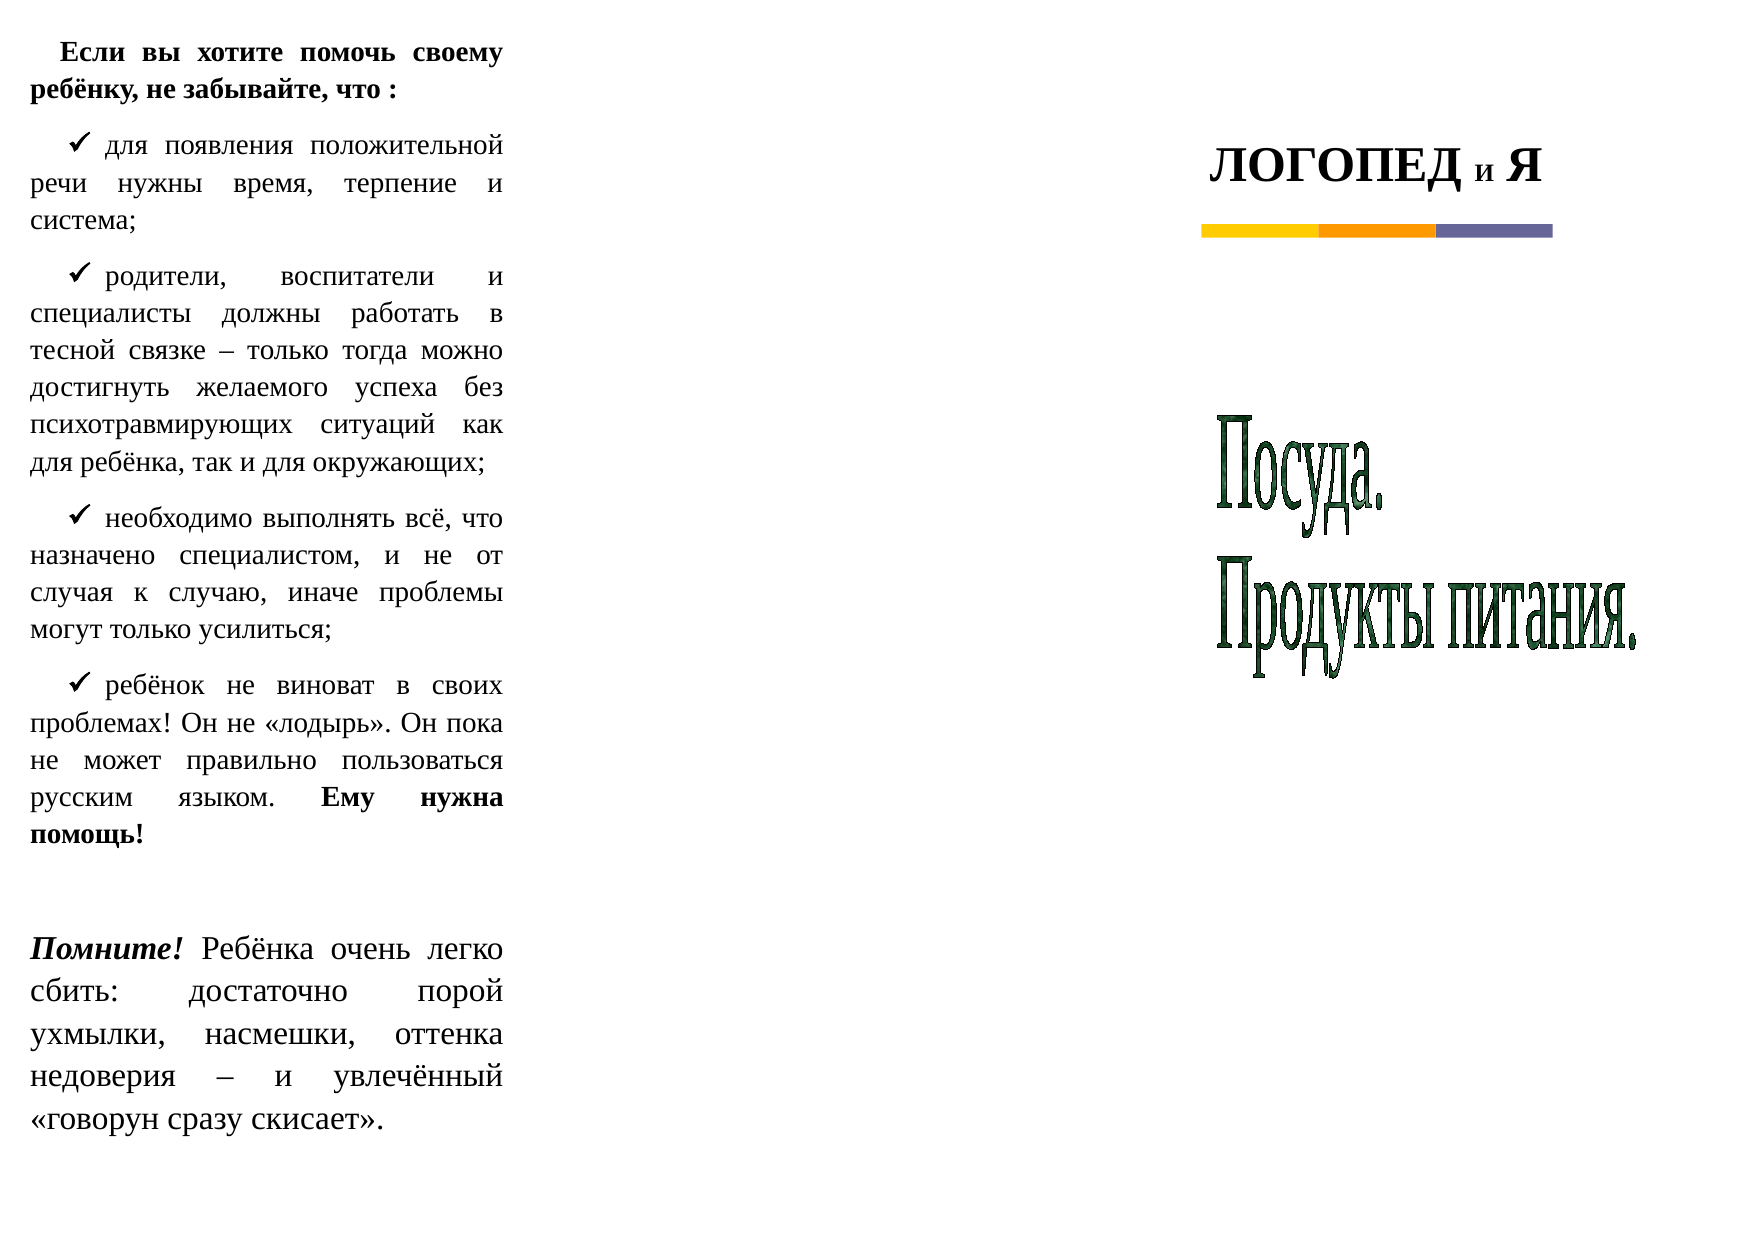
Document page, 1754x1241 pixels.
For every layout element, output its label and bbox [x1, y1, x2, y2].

picture [1330, 584, 1353, 678]
picture [1218, 416, 1251, 507]
picture [1377, 494, 1381, 509]
picture [1629, 634, 1635, 649]
picture [1254, 441, 1277, 509]
picture [1303, 444, 1327, 537]
picture [1281, 441, 1300, 509]
picture [1402, 584, 1423, 647]
picture [1503, 584, 1523, 647]
picture [1476, 584, 1500, 647]
picture [1355, 584, 1378, 647]
picture [1576, 584, 1601, 647]
picture [1352, 442, 1371, 509]
picture [1379, 584, 1399, 647]
picture [1603, 584, 1624, 647]
picture [1254, 583, 1277, 677]
picture [1527, 582, 1546, 649]
picture [1549, 584, 1573, 648]
picture [1217, 557, 1252, 647]
picture [1302, 584, 1328, 675]
picture [1325, 444, 1348, 534]
picture [1449, 584, 1473, 647]
picture [1280, 581, 1303, 649]
picture [1424, 584, 1433, 647]
